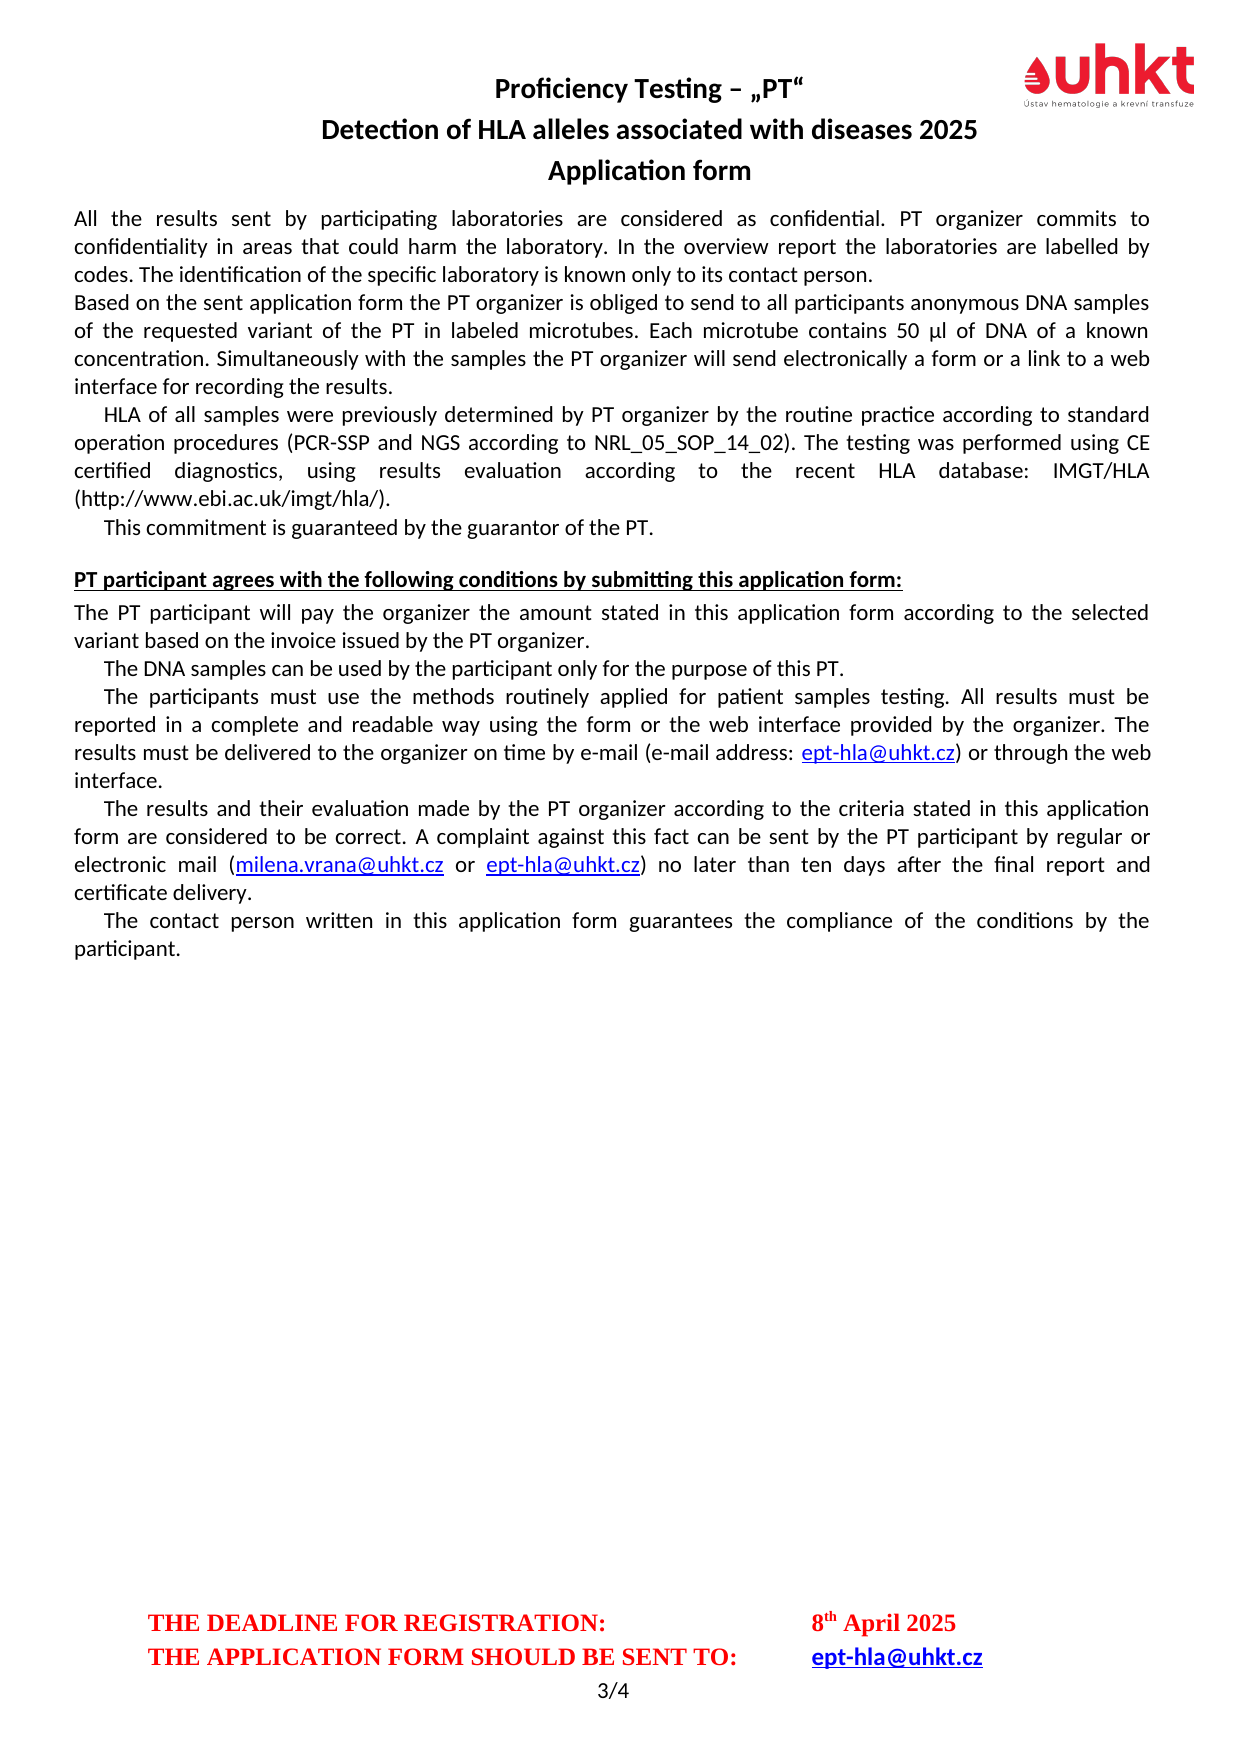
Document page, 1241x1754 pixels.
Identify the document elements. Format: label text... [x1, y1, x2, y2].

text The results and their evaluation made by the PT organizer according to the criteria stated in this application form are considered to be correct. A complaint against this fact can be sent by the PT participant by regular or electronic mail (milena.vrana@uhkt.cz or ept-hla@uhkt.cz) no later than ten days after the final report and certificate delivery. [74, 794, 1152, 906]
text This commitment is guaranteed by the guarantor of the PT. [74, 513, 1152, 541]
text HLA of all samples were previously determined by PT organizer by the routine practice according to standard operation procedures (PCR-SSP and NGS according to NRL_05_SOP_14_02). The testing was performed using CE certified diagnostics, using results evaluation according to the recent HLA database: IMGT/HLA (http://www.ebi.ac.uk/imgt/hla/). [74, 401, 1152, 513]
text All the results sent by participating laboratories are considered as confidential. PT organizer commits to confidentiality in areas that could harm the laboratory. In the overview report the laboratories are labelled by codes. The identification of the specific laboratory is known only to its contact person. [74, 204, 1152, 288]
text PT participant agrees with the following conditions by submitting this application form: [74, 566, 1152, 594]
text Based on the sent application form the PT organizer is obliged to send to all participants anonymous DNA samples of the requested variant of the PT in labeled microtubes. Each microtube contains 50 μl of DNA of a known concentration. Simultaneously with the samples the PT organizer will send electronically a form or a link to a web interface for recording the results. [74, 288, 1152, 401]
text The contact person written in this application form guarantees the compliance of the conditions by the participant. [74, 906, 1152, 962]
text The participants must use the methods routinely applied for patient samples testing. All results must be reported in a complete and readable way using the form or the web interface provided by the organizer. The results must be delivered to the organizer on time by e-mail (e-mail address: ept-hla@uhkt.cz) or through the web interface. [74, 682, 1152, 794]
picture [999, 18, 1219, 132]
text The PT participant will pay the organizer the amount stated in this application form according to the selected variant based on the invoice issued by the PT organizer. [74, 598, 1152, 654]
text The DNA samples can be used by the participant only for the purpose of this PT. [74, 654, 1152, 682]
